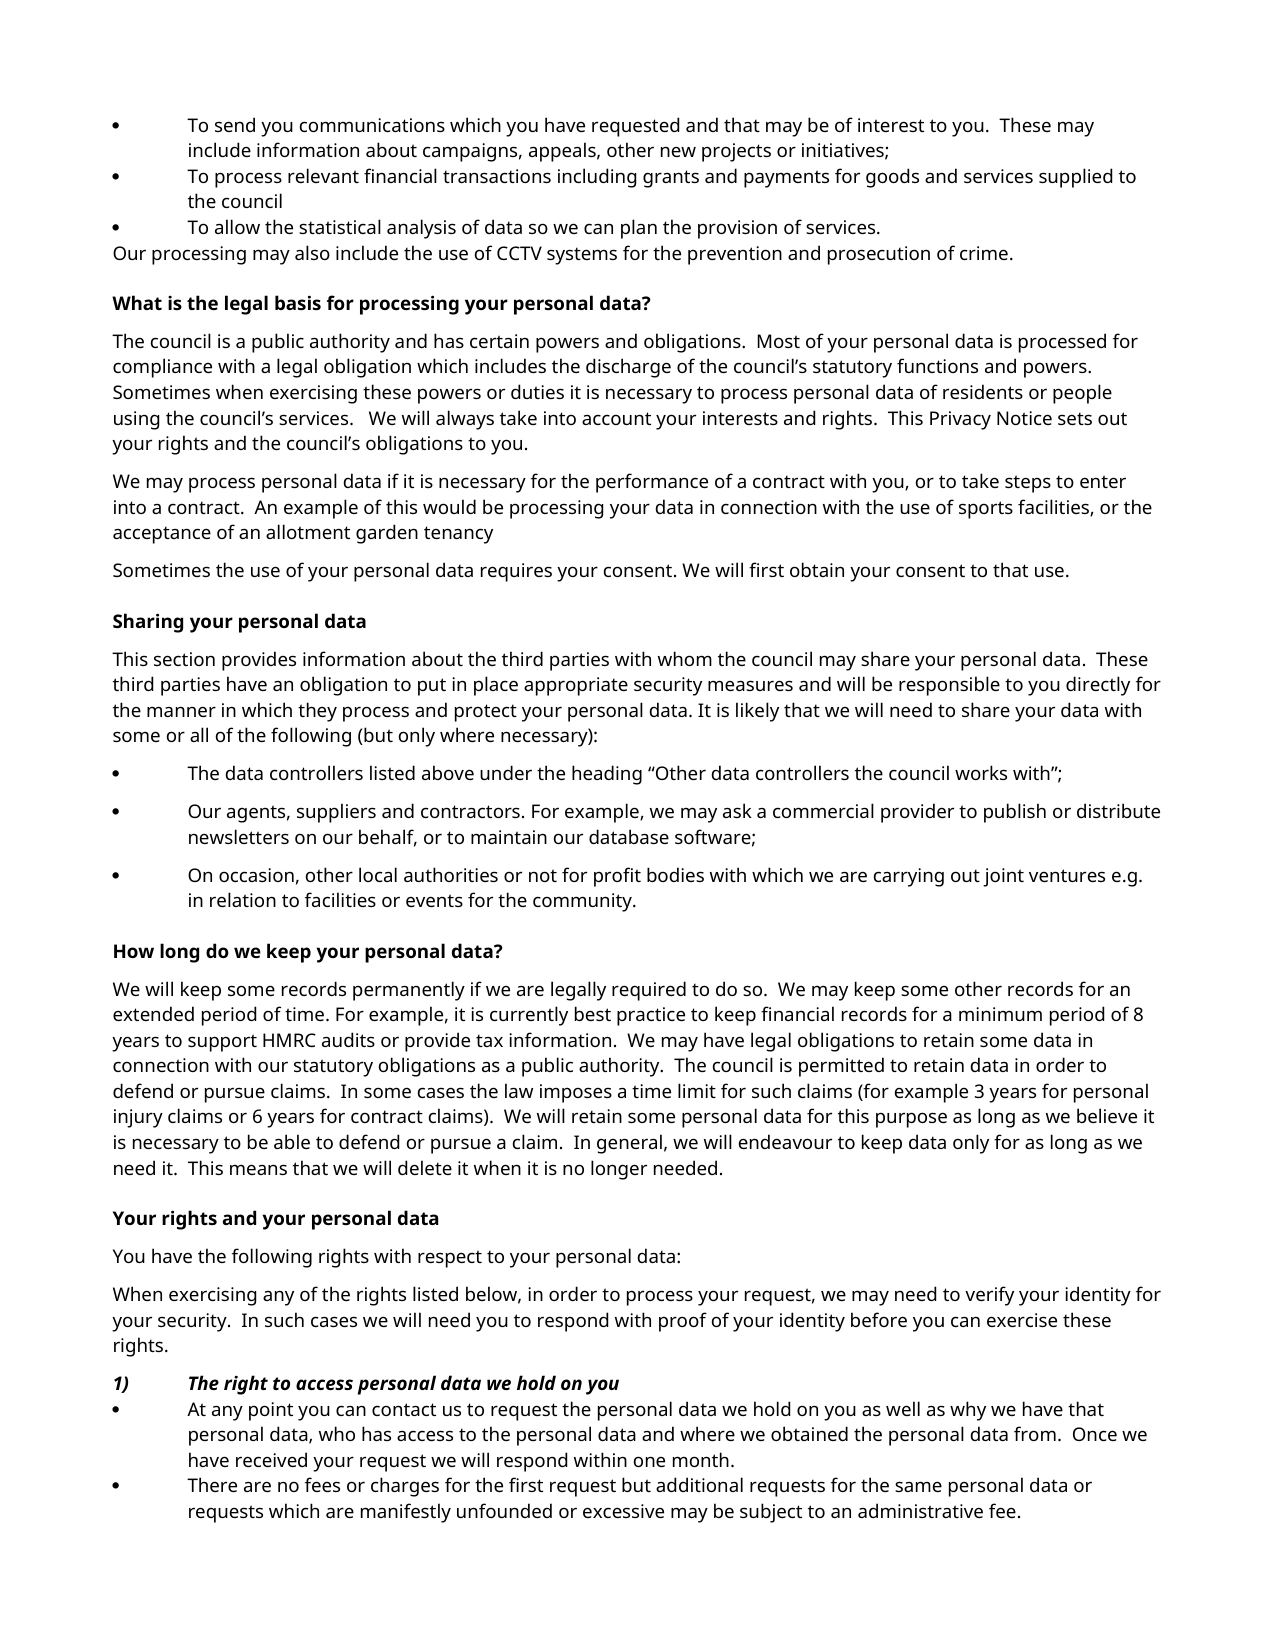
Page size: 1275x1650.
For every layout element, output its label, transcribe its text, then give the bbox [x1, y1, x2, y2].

text We may process personal data if it is necessary for the performance of a contract with you, or to take steps to enter into a contract. An example of this would be processing your data in connection with the use of sports facilities, or the acceptance of an allotment garden tenancy [112, 468, 1163, 545]
list To allow the statistical analysis of data so we can plan the provision of services. [112, 214, 1163, 240]
text This section provides information about the third parties with whom the council may share your personal data. These third parties have an obligation to put in place appropriate security measures and will be responsible to you directly for the manner in which they process and protect your personal data. It is likely that we will need to share your data with some or all of the following (but only where necessary): [112, 646, 1163, 748]
list Our agents, suppliers and contractors. For example, we may ask a commercial provider to publish or distribute newsletters on our behalf, or to maintain our database software; [112, 799, 1163, 850]
list The data controllers listed above under the heading “Other data controllers the council works with”; [112, 761, 1163, 786]
list At any point you can contact us to request the personal data we hold on you as well as why we have that personal data, who has access to the personal data and where we obtained the personal data from. Once we have received your request we will respond within one month. [112, 1396, 1163, 1473]
list To send you communications which you have requested and that may be of interest to you. These may include information about campaigns, appeals, other new projects or initiatives; [112, 112, 1163, 163]
list The right to access personal data we hold on you [112, 1371, 1163, 1396]
text We will keep some records permanently if we are legally required to do so. We may keep some other records for an extended period of time. For example, it is currently best practice to keep financial records for a minimum period of 8 years to support HMRC audits or provide tax information. We may have legal obligations to retain some data in connection with our statutory obligations as a public authority. The council is permitted to retain data in order to defend or pursue claims. In some cases the law imposes a time limit for such claims (for example 3 years for personal injury claims or 6 years for contract claims). We will retain some personal data for this purpose as long as we believe it is necessary to be able to defend or pursue a claim. In general, we will endeavour to keep data only for as long as we need it. This means that we will delete it when it is no longer needed. [112, 976, 1163, 1180]
text You have the following rights with respect to your personal data: [112, 1243, 1163, 1269]
text Sometimes the use of your personal data requires your consent. We will first obtain your consent to that use. [112, 557, 1163, 583]
text What is the legal basis for processing your personal data? [112, 290, 1163, 316]
list There are no fees or charges for the first request but additional requests for the same personal data or requests which are manifestly unfounded or excessive may be subject to an administrative fee. [112, 1473, 1163, 1524]
text How long do we keep your personal data? [112, 938, 1163, 964]
text When exercising any of the rights listed below, in order to process your request, we may need to verify your identity for your security. In such cases we will need you to respond with proof of your identity before you can exercise these rights. [112, 1281, 1163, 1358]
list To process relevant financial transactions including grants and payments for goods and services supplied to the council [112, 163, 1163, 214]
text The council is a public authority and has certain powers and obligations. Most of your personal data is processed for compliance with a legal obligation which includes the discharge of the council’s statutory functions and powers. Sometimes when exercising these powers or duties it is necessary to process personal data of residents or people using the council’s services. We will always take into account your interests and rights. This Privacy Notice sets out your rights and the council’s obligations to you. [112, 328, 1163, 456]
text Our processing may also include the use of CCTV systems for the prevention and prosecution of crime. [112, 240, 1163, 265]
text Your rights and your personal data [112, 1205, 1163, 1231]
text Sharing your personal data [112, 608, 1163, 633]
list On occasion, other local authorities or not for profit bodies with which we are carrying out joint ventures e.g. in relation to facilities or events for the community. [112, 862, 1163, 913]
